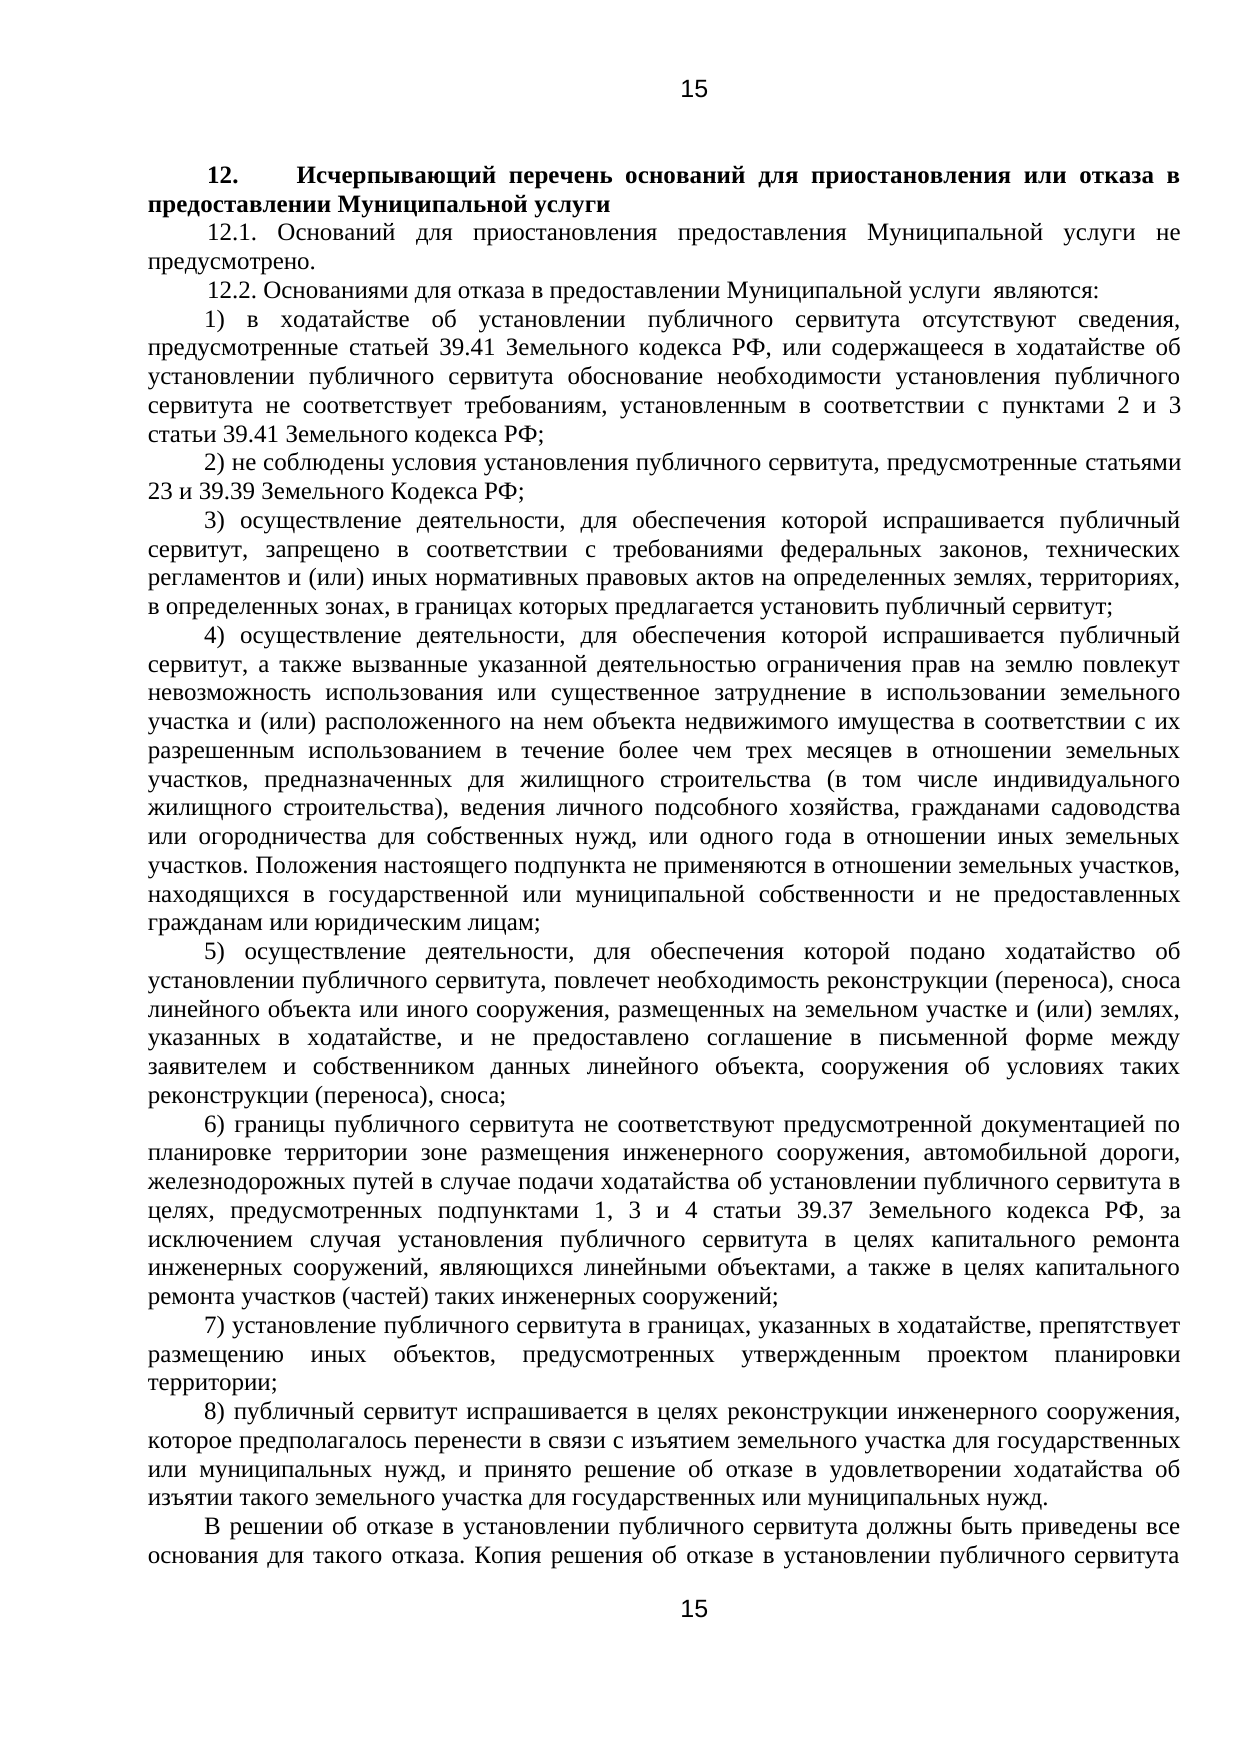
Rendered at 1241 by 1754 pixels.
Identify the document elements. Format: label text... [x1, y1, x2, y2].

text 12.1. Оснований для приостановления предоставления Муниципальной услуги не предусмотрено. [148, 217, 1181, 275]
text 5) осуществление деятельности, для обеспечения которой подано ходатайство об установлении публичного сервитута, повлечет необходимость реконструкции (переноса), сноса линейного объекта или иного сооружения, размещенных на земельном участке и (или) землях, указанных в ходатайстве, и не предоставлено соглашение в письменной форме между заявителем и собственником данных линейного объекта, сооружения об условиях таких реконструкции (переноса), сноса; [148, 936, 1181, 1109]
text 8) публичный сервитут испрашивается в целях реконструкции инженерного сооружения, которое предполагалось перенести в связи с изъятием земельного участка для государственных или муниципальных нужд, и принято решение об отказе в удовлетворении ходатайства об изъятии такого земельного участка для государственных или муниципальных нужд. [148, 1396, 1181, 1511]
text 7) установление публичного сервитута в границах, указанных в ходатайстве, препятствует размещению иных объектов, предусмотренных утвержденным проектом планировки территории; [148, 1310, 1181, 1396]
text 12.2. Основаниями для отказа в предоставлении Муниципальной услуги являются: [148, 275, 1181, 304]
list Исчерпывающий перечень оснований для приостановления или отказа в предоставлении Муниципальной услуги [148, 160, 1181, 217]
text 1) в ходатайстве об установлении публичного сервитута отсутствуют сведения, предусмотренные статьей 39.41 Земельного кодекса РФ, или содержащееся в ходатайстве об установлении публичного сервитута обоснование необходимости установления публичного сервитута не соответствует требованиям, установленным в соответствии с пунктами 2 и 3 статьи 39.41 Земельного кодекса РФ; [148, 304, 1181, 447]
text 2) не соблюдены условия установления публичного сервитута, предусмотренные статьями 23 и 39.39 Земельного Кодекса РФ; [148, 447, 1181, 505]
text 6) границы публичного сервитута не соответствуют предусмотренной документацией по планировке территории зоне размещения инженерного сооружения, автомобильной дороги, железнодорожных путей в случае подачи ходатайства об установлении публичного сервитута в целях, предусмотренных подпунктами 1, 3 и 4 статьи 39.37 Земельного кодекса РФ, за исключением случая установления публичного сервитута в целях капитального ремонта инженерных сооружений, являющихся линейными объектами, а также в целях капитального ремонта участков (частей) таких инженерных сооружений; [148, 1109, 1181, 1310]
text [148, 1511, 1181, 1569]
text 4) осуществление деятельности, для обеспечения которой испрашивается публичный сервитут, а также вызванные указанной деятельностью ограничения прав на землю повлекут невозможность использования или существенное затруднение в использовании земельного участка и (или) расположенного на нем объекта недвижимого имущества в соответствии с их разрешенным использованием в течение более чем трех месяцев в отношении земельных участков, предназначенных для жилищного строительства (в том числе индивидуального жилищного строительства), ведения личного подсобного хозяйства, гражданами садоводства или огородничества для собственных нужд, или одного года в отношении иных земельных участков. Положения настоящего подпункта не применяются в отношении земельных участков, находящихся в государственной или муниципальной собственности и не предоставленных гражданам или юридическим лицам; [148, 620, 1181, 936]
text 3) осуществление деятельности, для обеспечения которой испрашивается публичный сервитут, запрещено в соответствии с требованиями федеральных законов, технических регламентов и (или) иных нормативных правовых актов на определенных землях, территориях, в определенных зонах, в границах которых предлагается установить публичный сервитут; [148, 505, 1181, 620]
